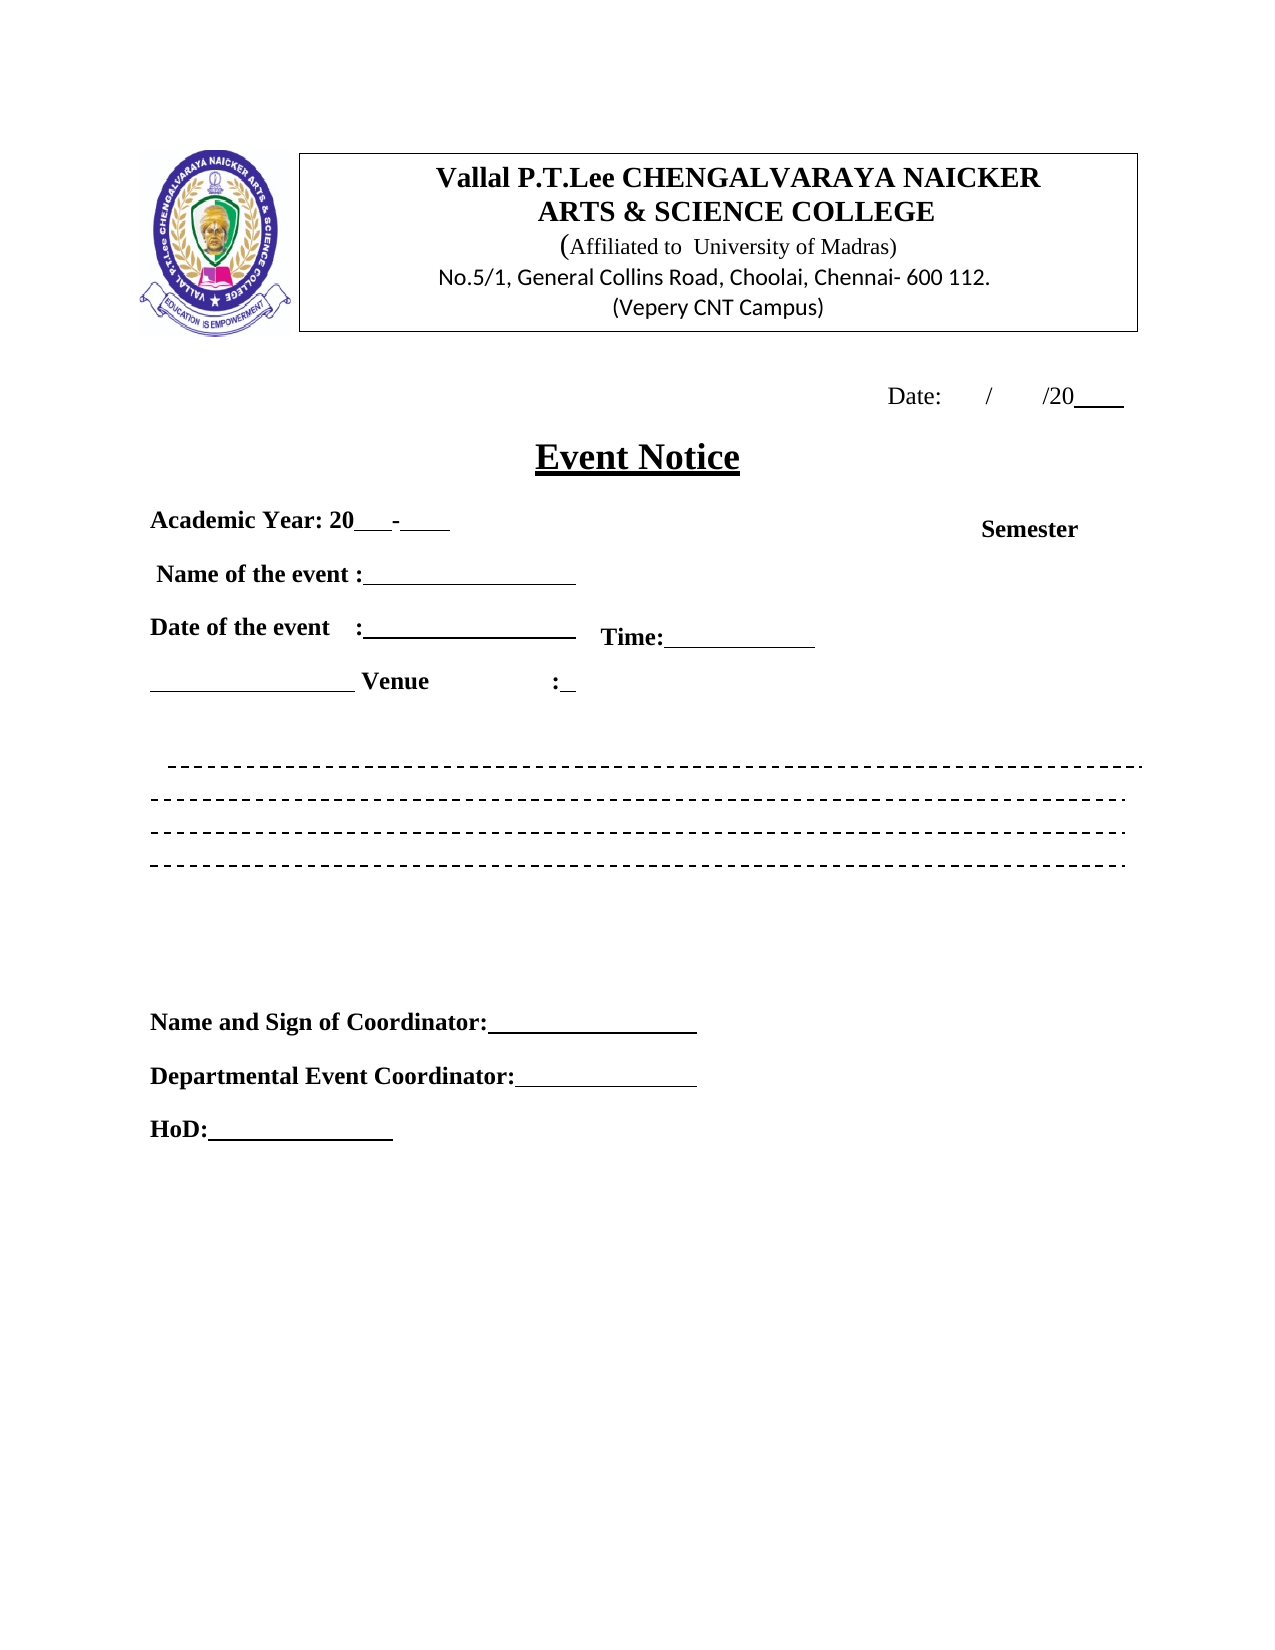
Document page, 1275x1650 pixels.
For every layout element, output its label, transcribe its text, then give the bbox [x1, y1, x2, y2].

text Time: [600, 622, 818, 651]
text Academic Year: 20 - [150, 505, 588, 534]
text Semester [981, 514, 1160, 543]
text Name of the event : Date of the event : Venue : [150, 559, 588, 694]
text Date: / /20 [887, 385, 1160, 409]
text Name and Sign of Coordinator: Departmental Event Coordinator: HoD: [150, 1007, 703, 1143]
picture [139, 150, 291, 337]
title Event Notice [535, 434, 740, 471]
